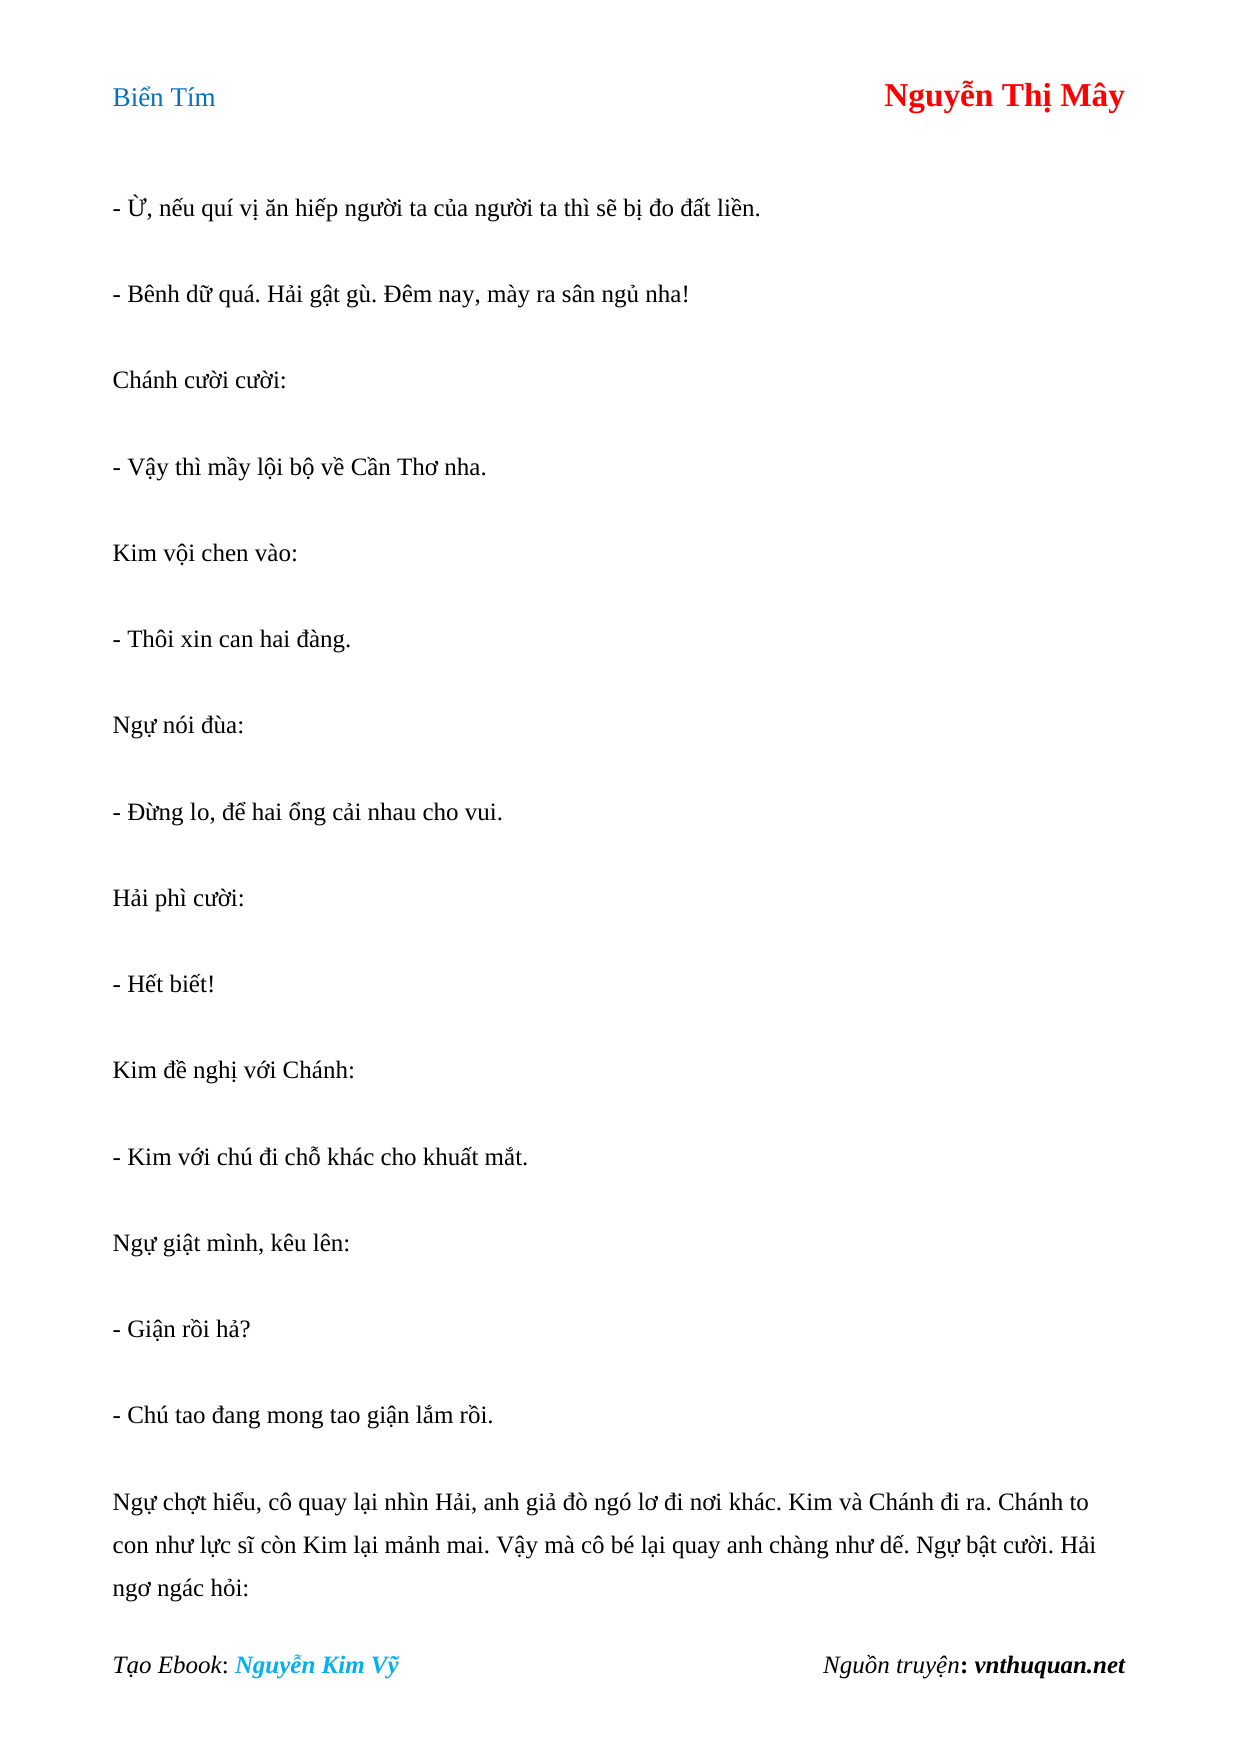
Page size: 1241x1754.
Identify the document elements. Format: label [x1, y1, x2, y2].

text [112, 150, 1128, 1602]
